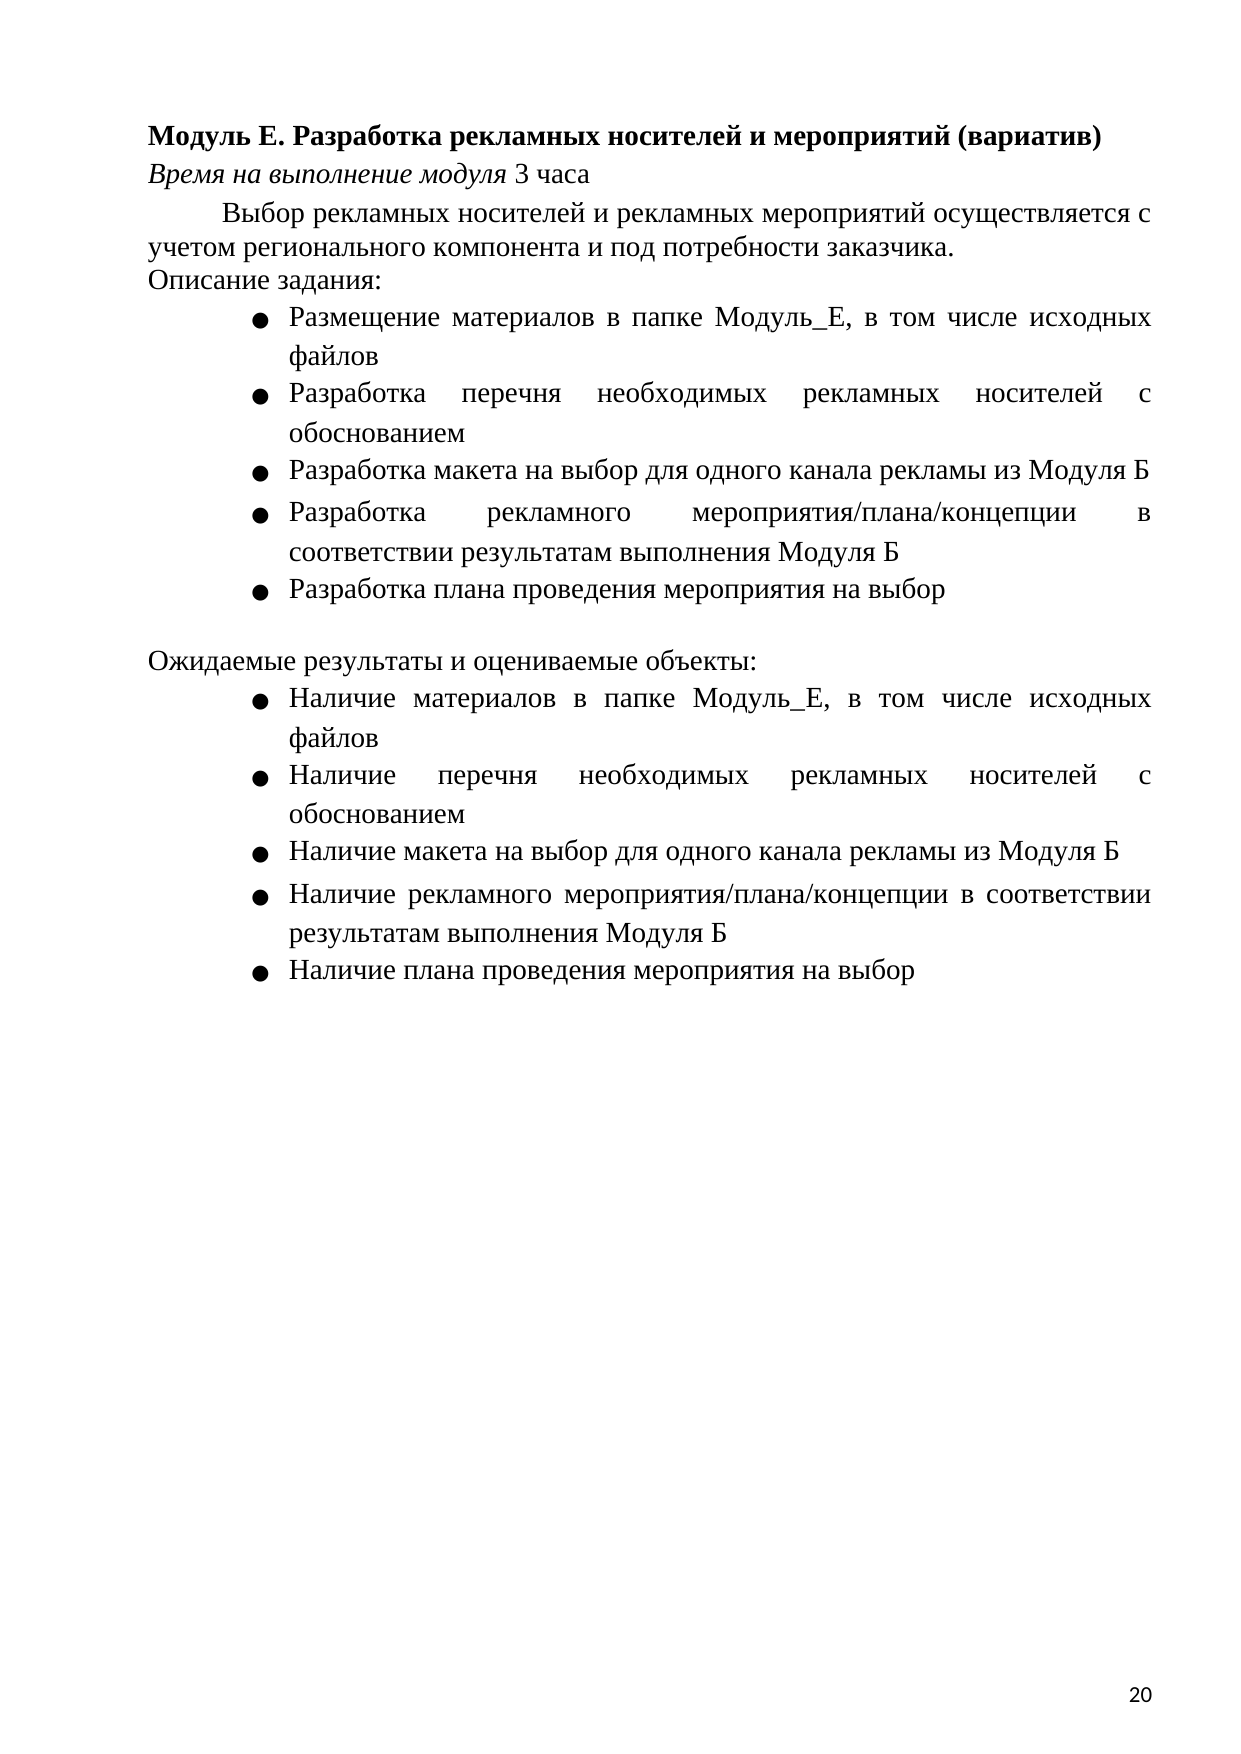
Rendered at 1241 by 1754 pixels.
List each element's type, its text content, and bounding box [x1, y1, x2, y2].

text Описание задания: [148, 262, 1152, 296]
list Наличие рекламного мероприятия/плана/концепции в соответствии результатам выполнения Модуля Б [251, 872, 1152, 948]
text Ожидаемые результаты и оцениваемые объекты: [148, 643, 1152, 677]
text Модуль Е. Разработка рекламных носителей и мероприятий (вариатив) [148, 118, 1152, 152]
list Размещение материалов в папке Модуль_Е, в том числе исходных файлов [251, 296, 1152, 372]
text Выбор рекламных носителей и рекламных мероприятий осуществляется с учетом регионального компонента и под потребности заказчика. [148, 195, 1152, 262]
list Наличие перечня необходимых рекламных носителей с обоснованием [251, 753, 1152, 829]
list Наличие макета на выбор для одного канала рекламы из Модуля Б [251, 829, 1152, 872]
list Разработка плана проведения мероприятия на выбор [251, 567, 1152, 610]
list Наличие плана проведения мероприятия на выбор [251, 948, 1152, 991]
list Разработка рекламного мероприятия/плана/концепции в соответствии результатам выполнения Модуля Б [251, 491, 1152, 567]
list Разработка перечня необходимых рекламных носителей с обоснованием [251, 372, 1152, 448]
list Разработка макета на выбор для одного канала рекламы из Модуля Б [251, 448, 1152, 491]
list Наличие материалов в папке Модуль_Е, в том числе исходных файлов [251, 677, 1152, 753]
text Время на выполнение модуля 3 часа [148, 157, 1152, 190]
